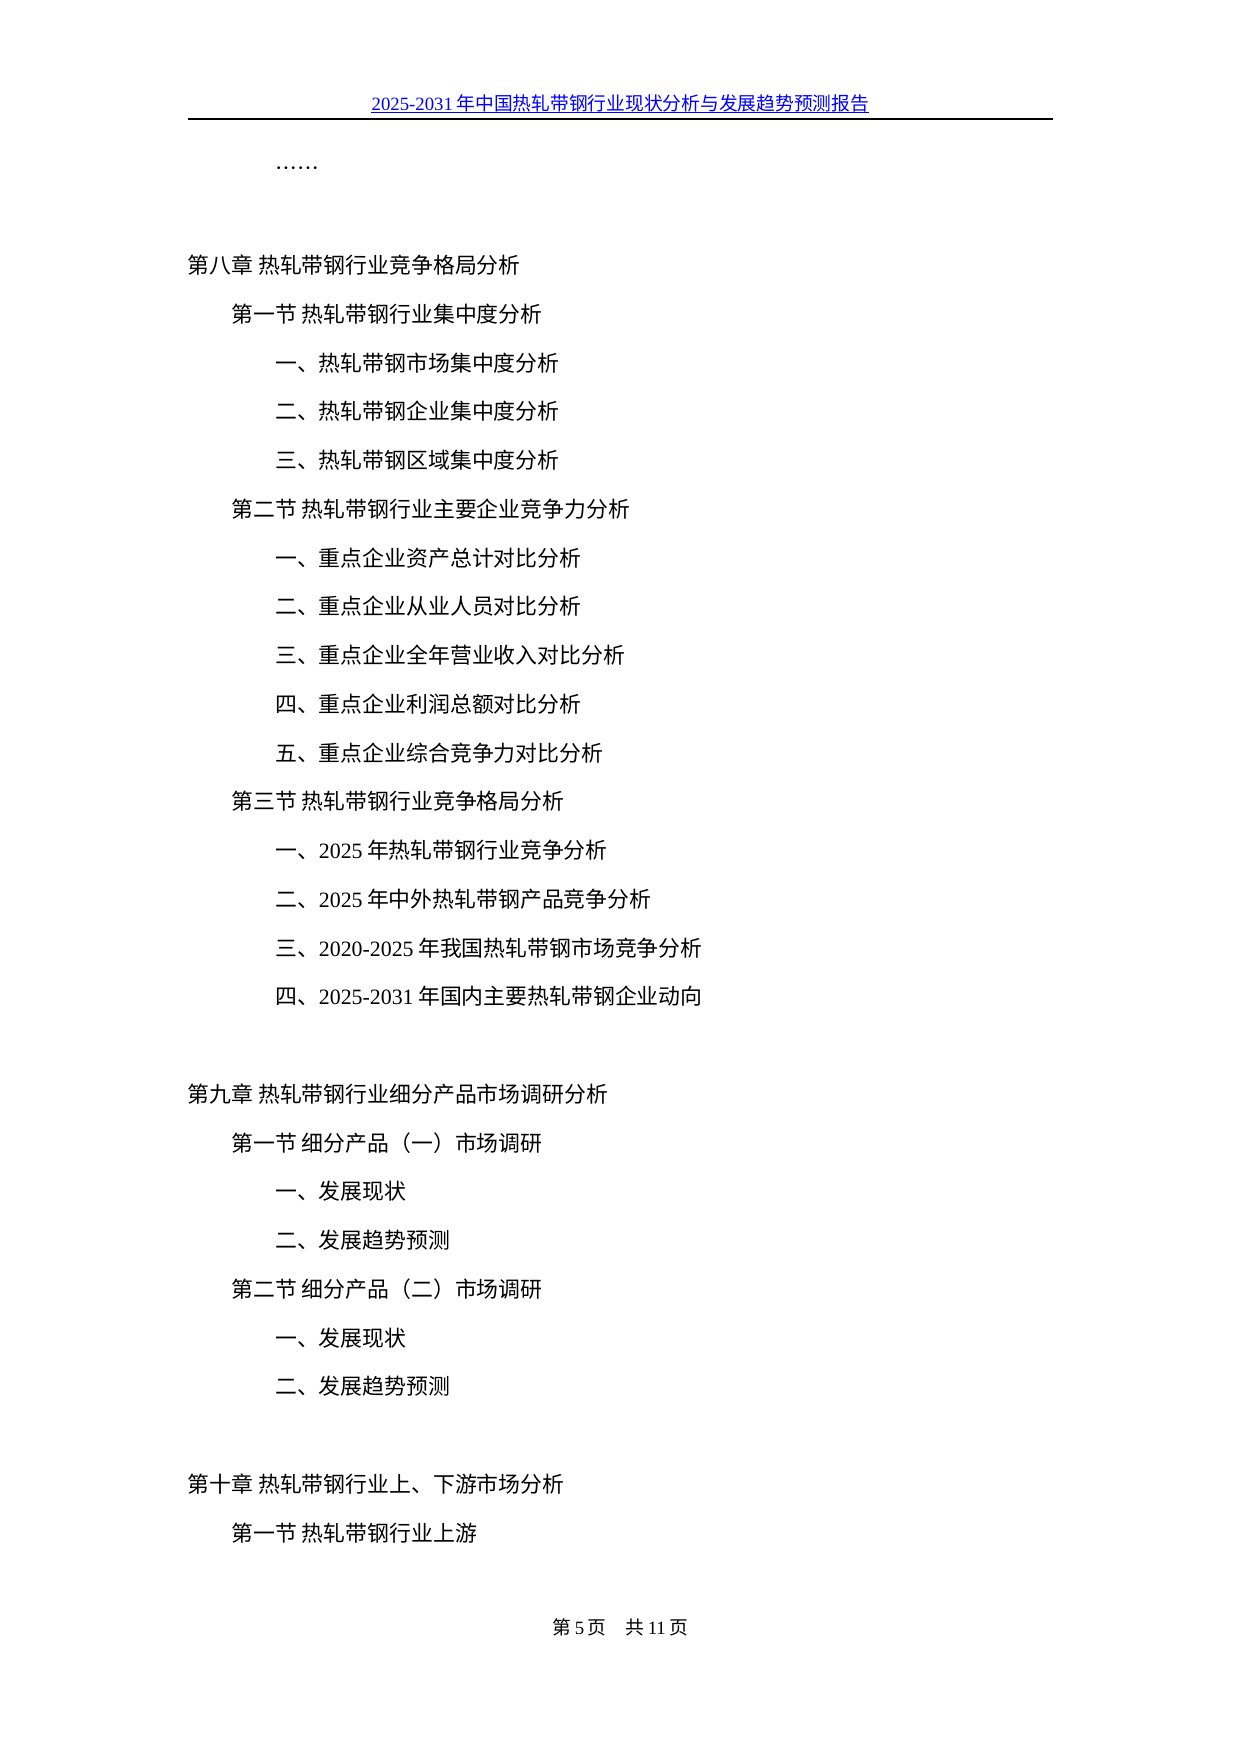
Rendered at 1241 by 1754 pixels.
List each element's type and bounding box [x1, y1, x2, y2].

text [187, 150, 1053, 1548]
